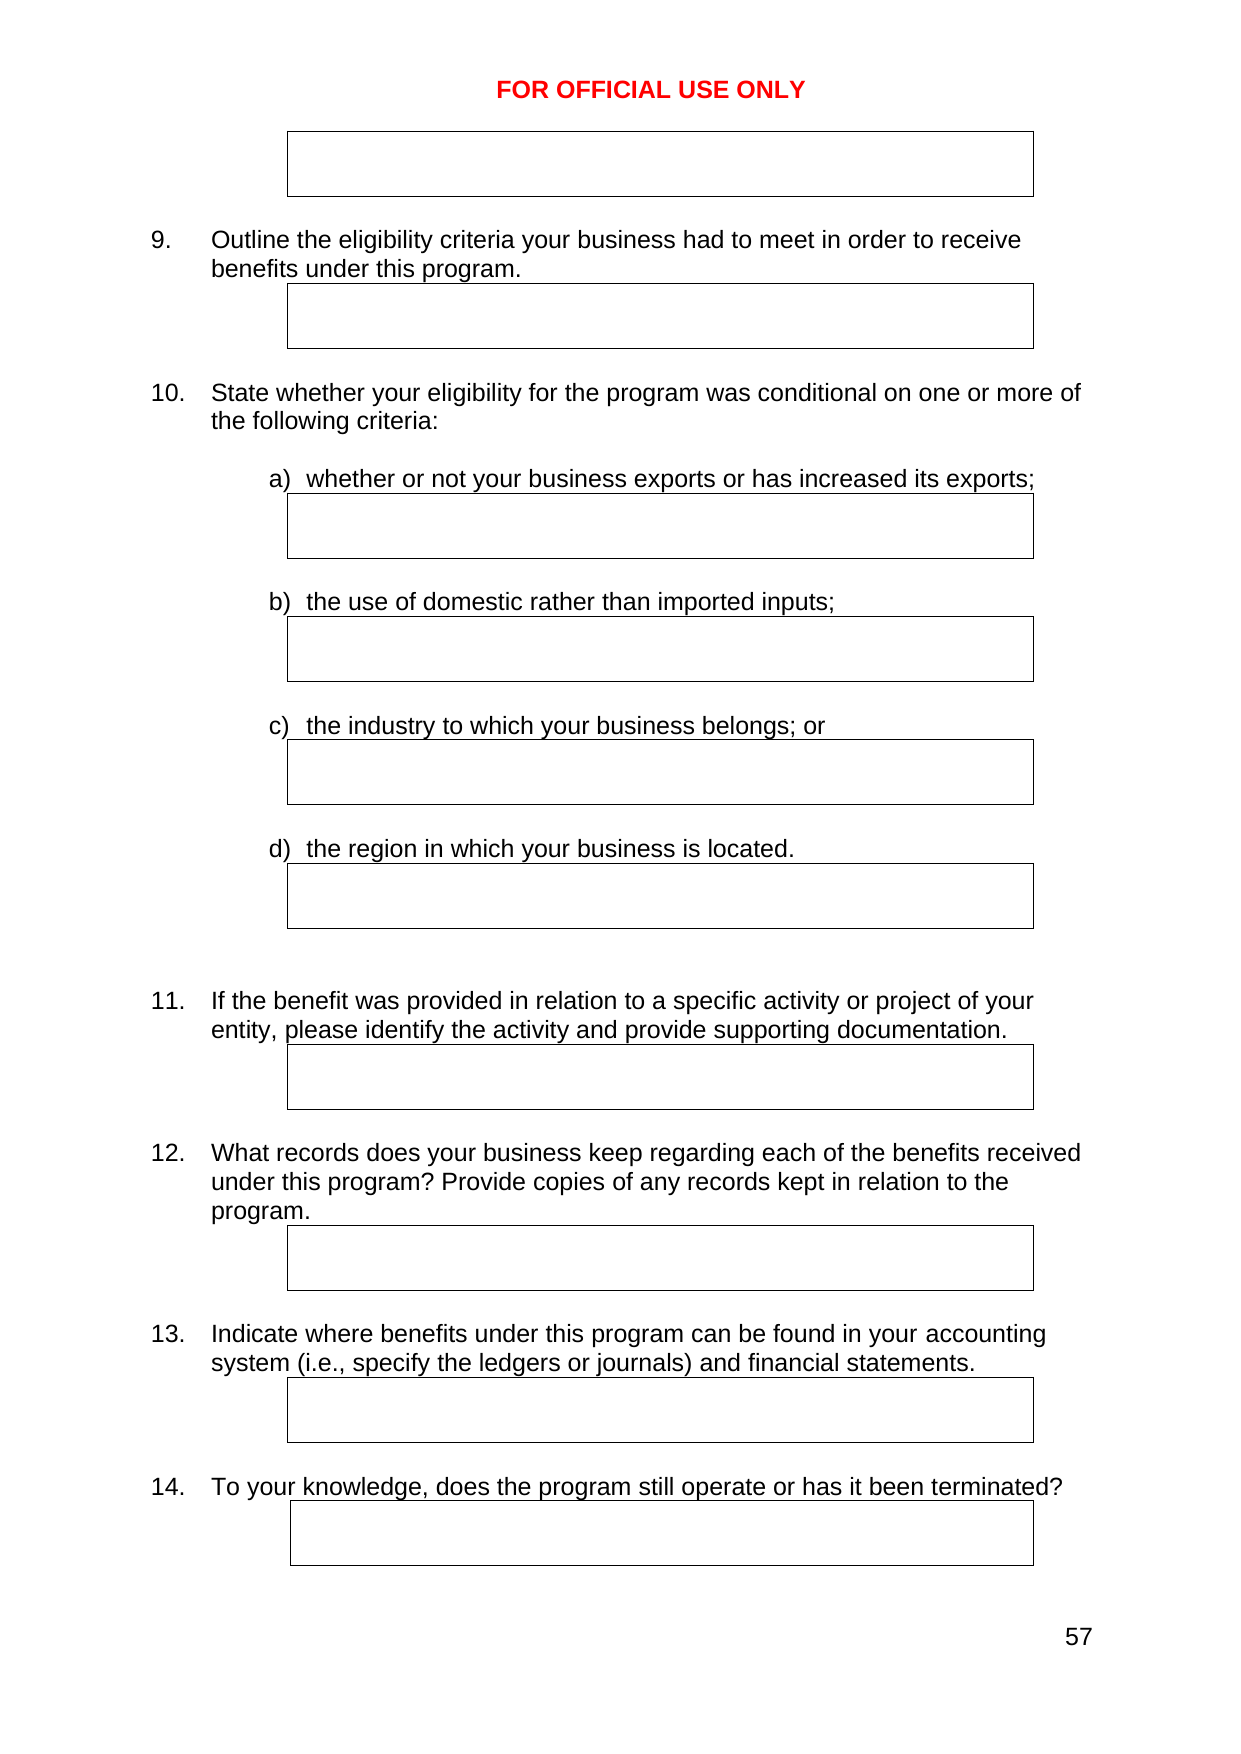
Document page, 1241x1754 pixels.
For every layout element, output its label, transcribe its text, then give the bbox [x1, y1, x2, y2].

list Indicate where benefits under this program can be found in your accounting system (i.e., specify the ledgers or journals) and financial statements. [151, 1319, 1093, 1377]
list State whether your eligibility for the program was conditional on one or more of the following criteria: [151, 377, 1093, 435]
table_header [288, 132, 1033, 196]
table_header [288, 740, 1033, 804]
table_header [288, 494, 1033, 557]
list To your knowledge, does the program still operate or has it been terminated? [151, 1472, 1093, 1500]
list the region in which your business is located. [269, 834, 1093, 863]
list the industry to which your business belongs; or [269, 711, 1093, 739]
list What records does your business keep regarding each of the benefits received under this program? Provide copies of any records kept in relation to the program. [151, 1138, 1093, 1225]
table_header [288, 864, 1033, 928]
table_header [288, 1226, 1033, 1289]
table_header [288, 284, 1033, 348]
table_header [291, 1501, 1033, 1565]
table_header [288, 1045, 1033, 1109]
list whether or not your business exports or has increased its exports; [269, 464, 1093, 492]
table_header [288, 1378, 1033, 1442]
table_header [288, 617, 1033, 681]
list If the benefit was provided in relation to a specific activity or project of your entity, please identify the activity and provide supporting documentation. [151, 986, 1093, 1044]
list Outline the eligibility criteria your business had to meet in order to receive benefits under this program. [151, 225, 1093, 283]
list the use of domestic rather than imported inputs; [269, 587, 1093, 616]
